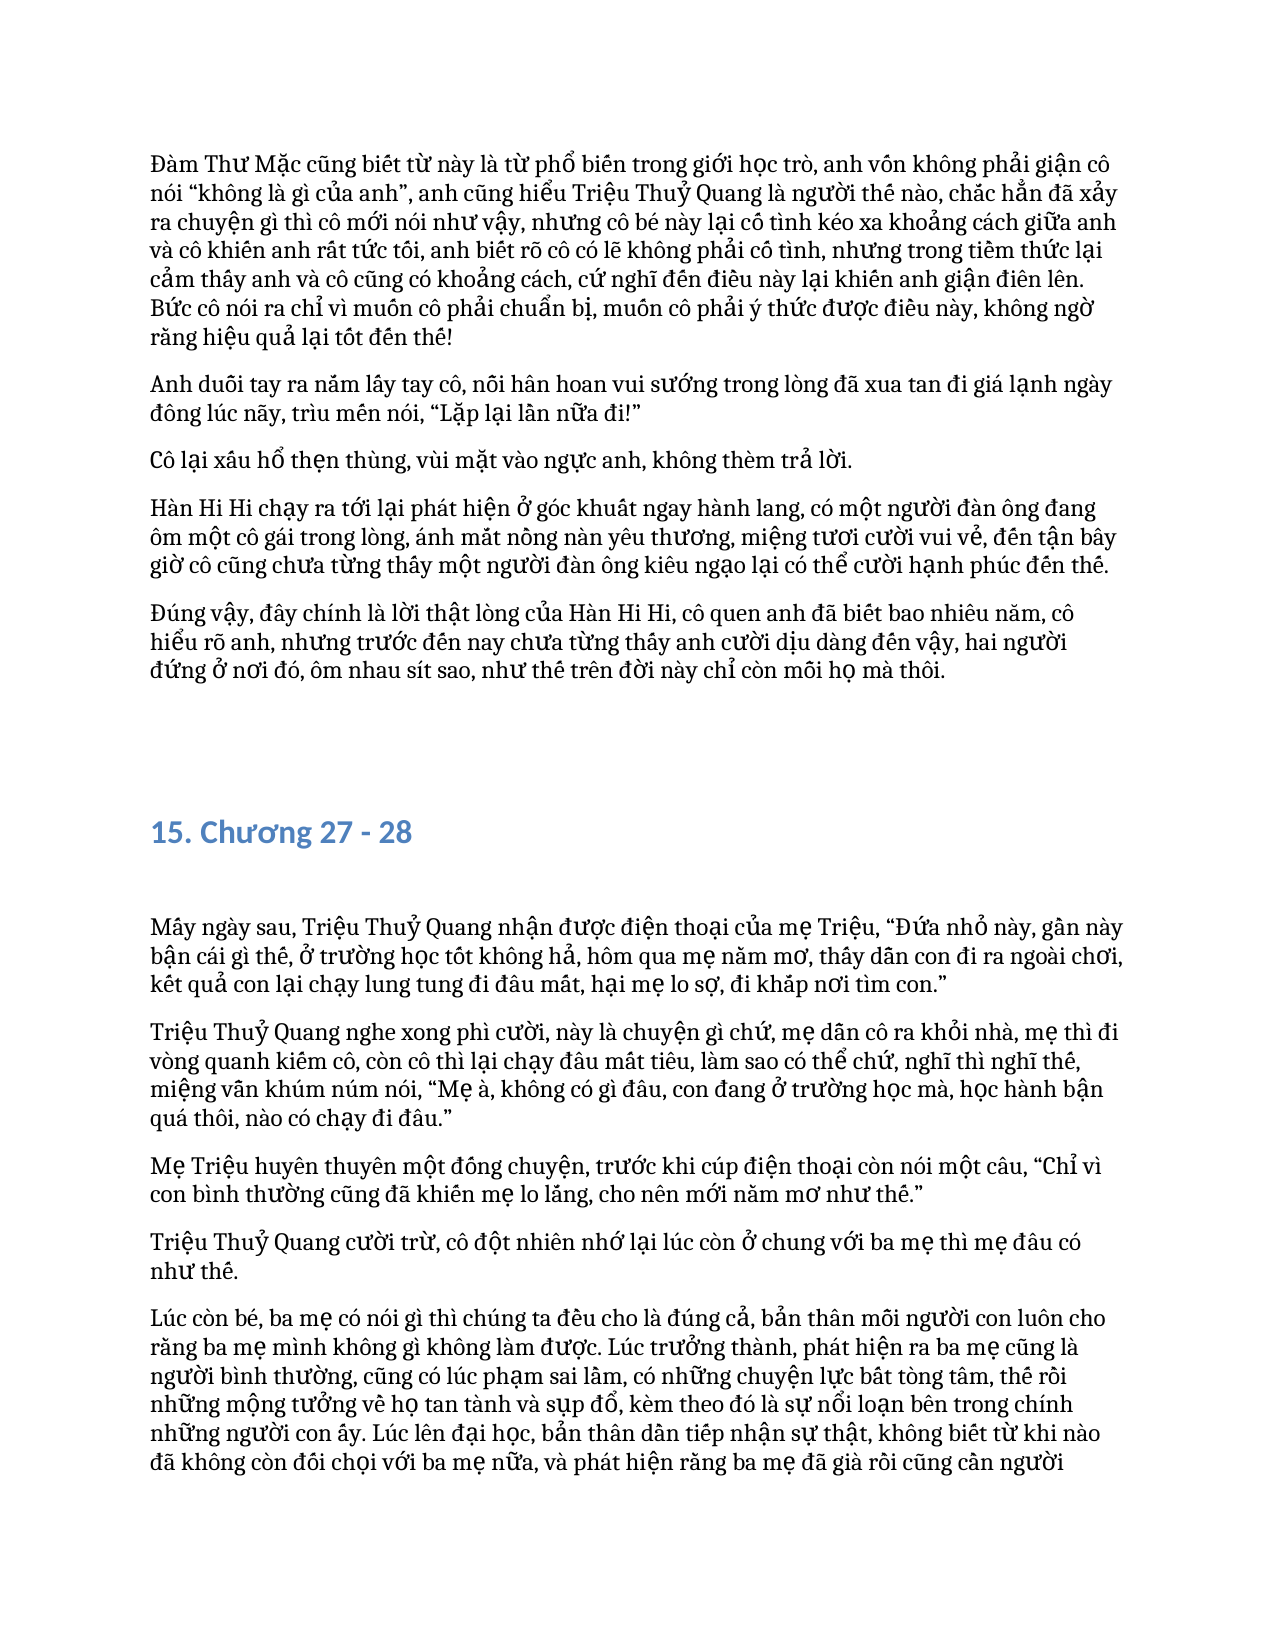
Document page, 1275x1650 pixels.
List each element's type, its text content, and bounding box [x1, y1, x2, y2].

text Anh duỗi tay ra nắm lấy tay cô, nỗi hân hoan vui sướng trong lòng đã xua tan đi giá lạnh ngày đông lúc nãy, trìu mến nói, “Lặp lại lần nữa đi!” [150, 370, 1125, 427]
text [150, 1304, 1125, 1477]
subtitle 15. Chương 27 - 28 [150, 811, 1125, 852]
text Triệu Thuỷ Quang cười trừ, cô đột nhiên nhớ lại lúc còn ở chung với ba mẹ thì mẹ đâu có như thế. [150, 1228, 1125, 1285]
text Mẹ Triệu huyên thuyên một đống chuyện, trước khi cúp điện thoại còn nói một câu, “Chỉ vì con bình thường cũng đã khiến mẹ lo lắng, cho nên mới nằm mơ như thế.” [150, 1152, 1125, 1209]
text Triệu Thuỷ Quang nghe xong phì cười, này là chuyện gì chứ, mẹ dẫn cô ra khỏi nhà, mẹ thì đi vòng quanh kiếm cô, còn cô thì lại chạy đâu mất tiêu, làm sao có thể chứ, nghĩ thì nghĩ thế, miệng vẫn khúm núm nói, “Mẹ à, không có gì đâu, con đang ở trường học mà, học hành bận quá thôi, nào có chạy đi đâu.” [150, 1018, 1125, 1133]
text Cô lại xấu hổ thẹn thùng, vùi mặt vào ngực anh, không thèm trả lời. [150, 446, 1125, 475]
text Đàm Thư Mặc cũng biết từ này là từ phổ biến trong giới học trò, anh vốn không phải giận cô nói “không là gì của anh”, anh cũng hiểu Triệu Thuỷ Quang là người thế nào, chắc hẳn đã xảy ra chuyện gì thì cô mới nói như vậy, nhưng cô bé này lại cố tình kéo xa khoảng cách giữa anh và cô khiến anh rất tức tối, anh biết rõ cô có lẽ không phải cố tình, nhưng trong tiềm thức lại cảm thấy anh và cô cũng có khoảng cách, cứ nghĩ đến điều này lại khiến anh giận điên lên. Bức cô nói ra chỉ vì muốn cô phải chuẩn bị, muốn cô phải ý thức được điều này, không ngờ rằng hiệu quả lại tốt đến thế! [150, 150, 1125, 351]
text Hàn Hi Hi chạy ra tới lại phát hiện ở góc khuất ngay hành lang, có một người đàn ông đang ôm một cô gái trong lòng, ánh mắt nồng nàn yêu thương, miệng tươi cười vui vẻ, đến tận bây giờ cô cũng chưa từng thấy một người đàn ông kiêu ngạo lại có thể cười hạnh phúc đến thế. [150, 494, 1125, 580]
text Mấy ngày sau, Triệu Thuỷ Quang nhận được điện thoại của mẹ Triệu, “Đứa nhỏ này, gần này bận cái gì thế, ở trường học tốt không hả, hôm qua mẹ nằm mơ, thấy dẫn con đi ra ngoài chơi, kết quả con lại chạy lung tung đi đâu mất, hại mẹ lo sợ, đi khắp nơi tìm con.” [150, 855, 1125, 999]
text Đúng vậy, đây chính là lời thật lòng của Hàn Hi Hi, cô quen anh đã biết bao nhiêu năm, cô hiểu rõ anh, nhưng trước đến nay chưa từng thấy anh cười dịu dàng đến vậy, hai người đứng ở nơi đó, ôm nhau sít sao, như thế trên đời này chỉ còn mỗi họ mà thôi. [150, 599, 1125, 685]
